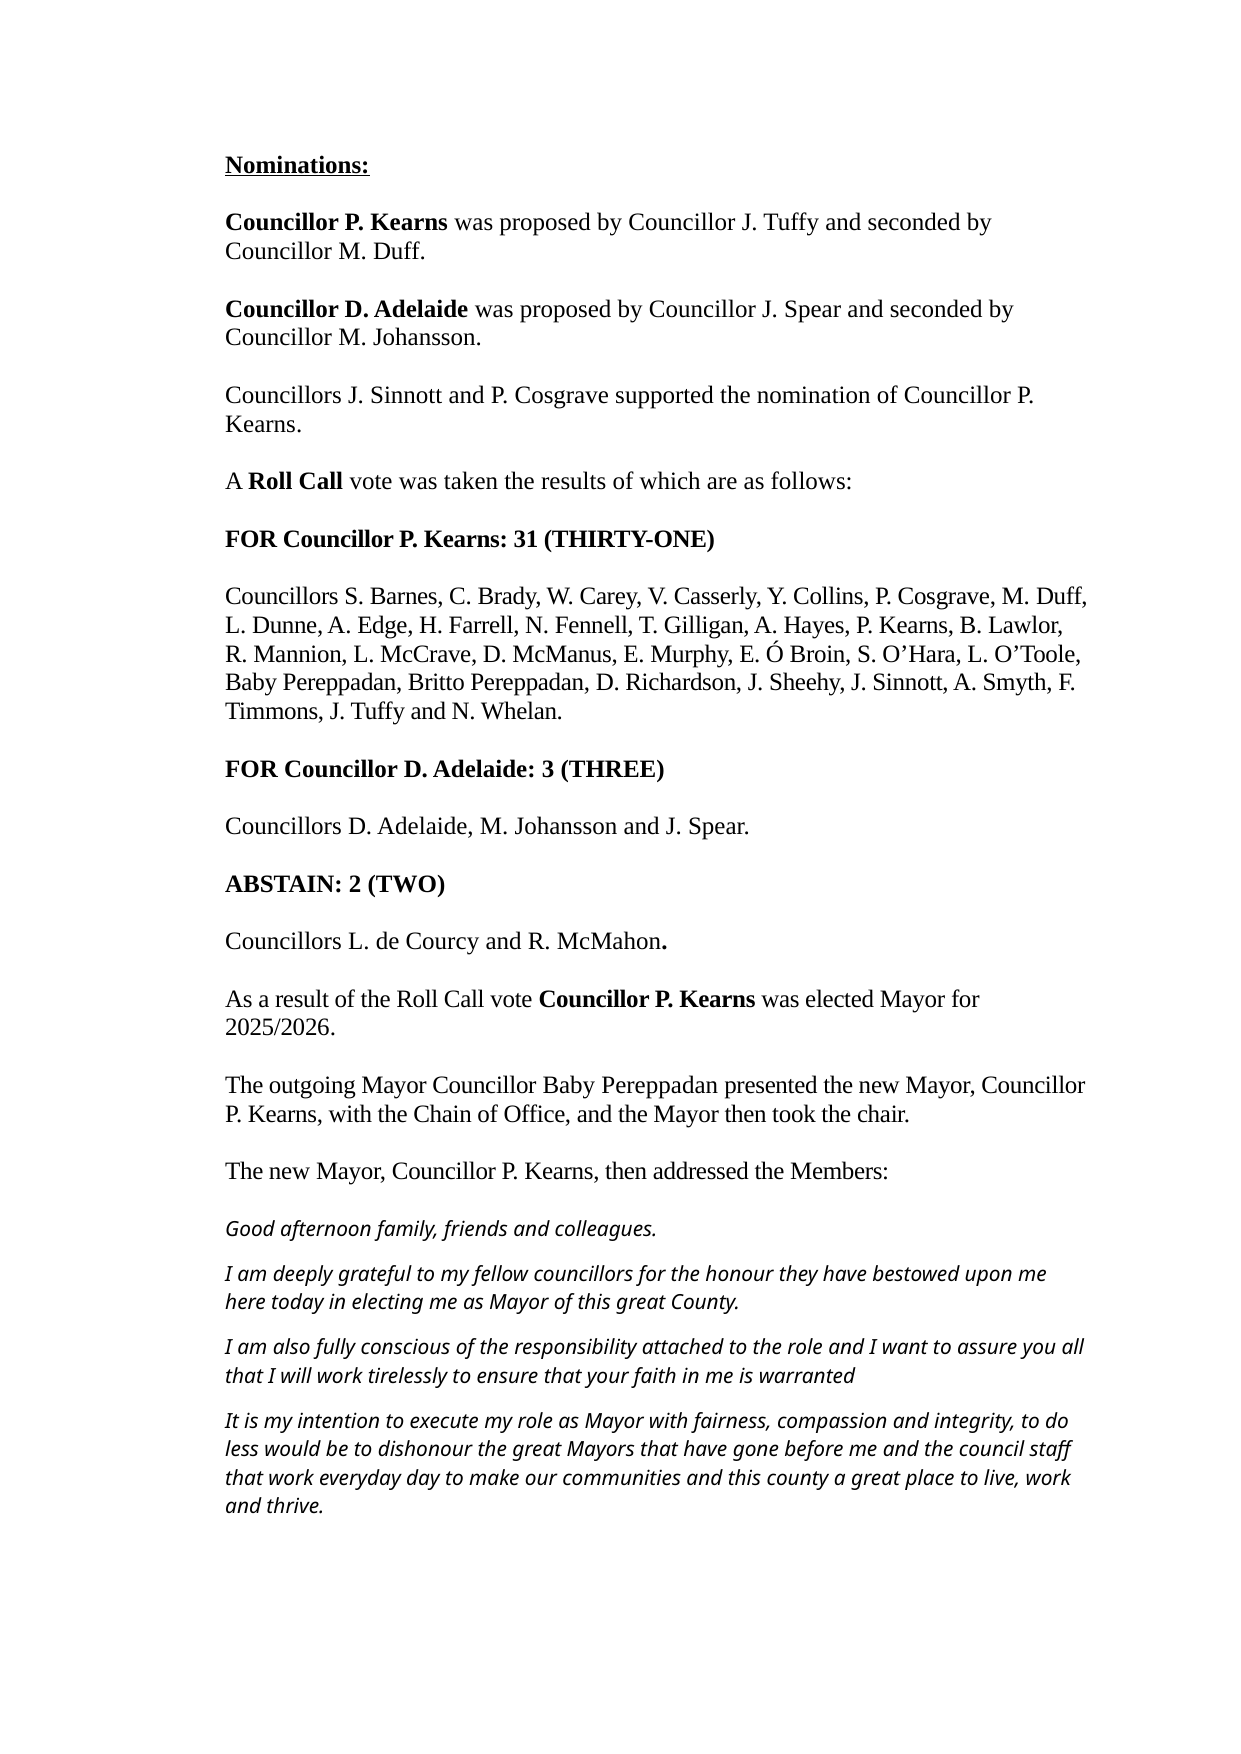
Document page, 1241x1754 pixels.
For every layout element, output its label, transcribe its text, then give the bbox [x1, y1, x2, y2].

text I am also fully conscious of the responsibility attached to the role and I want to assure you all that I will work tirelessly to ensure that your faith in me is warranted [225, 1332, 1090, 1389]
text ABSTAIN: 2 (TWO) [225, 869, 1090, 897]
text The outgoing Mayor Councillor Baby Pereppadan presented the new Mayor, Councillor P. Kearns, with the Chain of Office, and the Mayor then took the chair. [150, 1070, 1090, 1127]
text I am deeply grateful to my fellow councillors for the honour they have bestowed upon me here today in electing me as Mayor of this great County. [225, 1259, 1090, 1316]
text Good afternoon family, friends and colleagues. [225, 1214, 1090, 1242]
text The new Mayor, Councillor P. Kearns, then addressed the Members: [75, 1156, 1090, 1185]
text It is my intention to execute my role as Mayor with fairness, compassion and integrity, to do less would be to dishonour the great Mayors that have gone before me and the council staff that work everyday day to make our communities and this county a great place to live, work and thrive. [225, 1406, 1090, 1520]
text Councillor P. Kearns was proposed by Councillor J. Tuffy and seconded by Councillor M. Duff. [225, 207, 1090, 265]
text A Roll Call vote was taken the results of which are as follows: [225, 466, 1090, 495]
text Nominations: [225, 150, 1090, 179]
text Councillors D. Adelaide, M. Johansson and J. Spear. [225, 811, 1090, 840]
text Councillors L. de Courcy and R. McMahon. [225, 926, 1090, 955]
text Councillors S. Barnes, C. Brady, W. Carey, V. Casserly, Y. Collins, P. Cosgrave, M. Duff, L. Dunne, A. Edge, H. Farrell, N. Fennell, T. Gilligan, A. Hayes, P. Kearns, B. Lawlor, R. Mannion, L. McCrave, D. McManus, E. Murphy, E. Ó Broin, S. O’Hara, L. O’Toole, Baby Pereppadan, Britto Pereppadan, D. Richardson, J. Sheehy, J. Sinnott, A. Smyth, F. Timmons, J. Tuffy and N. Whelan. [225, 581, 1090, 725]
text Councillors J. Sinnott and P. Cosgrave supported the nomination of Councillor P. Kearns. [225, 380, 1090, 437]
text FOR Councillor D. Adelaide: 3 (THREE) [225, 754, 1090, 782]
text FOR Councillor P. Kearns: 31 (THIRTY-ONE) [225, 524, 1090, 552]
text Councillor D. Adelaide was proposed by Councillor J. Spear and seconded by Councillor M. Johansson. [225, 294, 1090, 351]
text As a result of the Roll Call vote Councillor P. Kearns was elected Mayor for 2025/2026. [225, 984, 1090, 1041]
